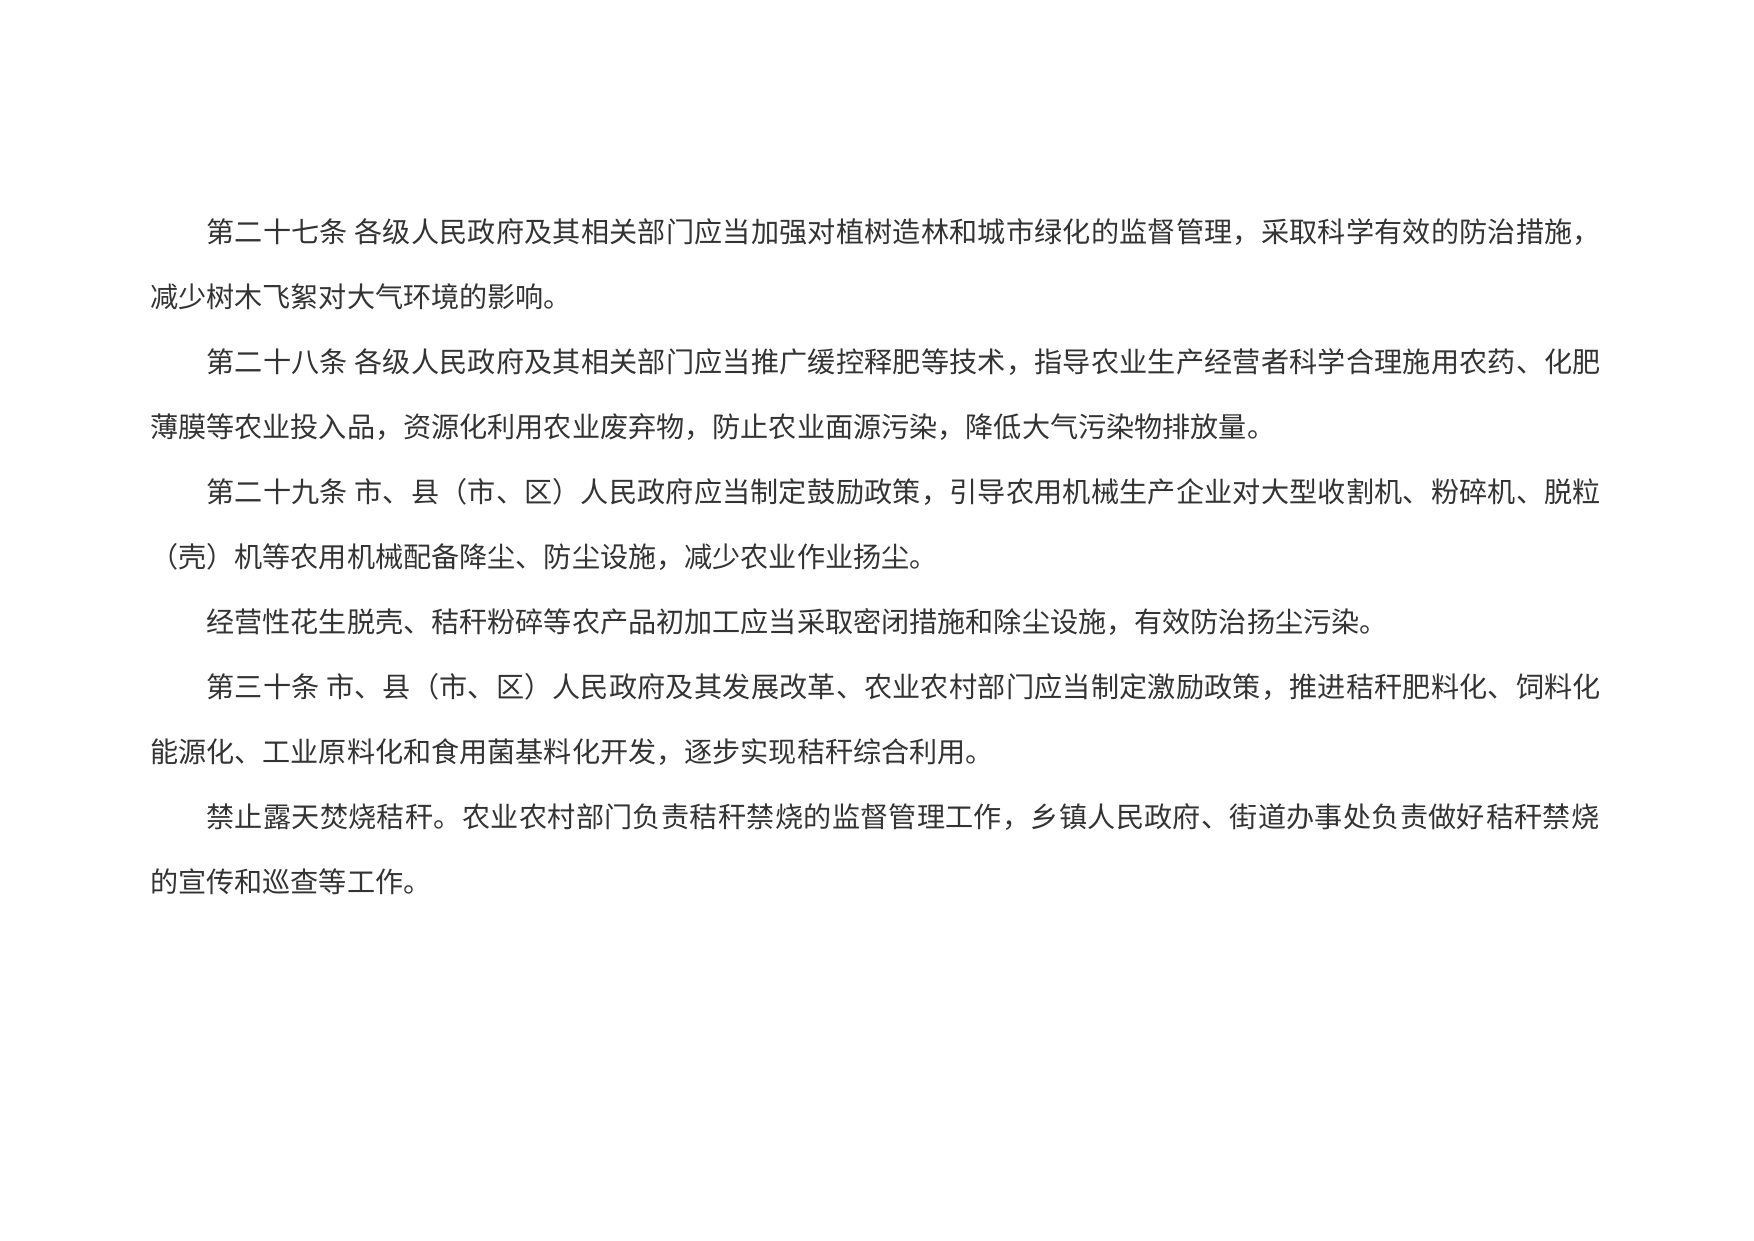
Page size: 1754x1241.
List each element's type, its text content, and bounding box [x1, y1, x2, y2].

text 禁止露天焚烧秸秆。农业农村部门负责秸秆禁烧的监督管理工作，乡镇人民政府、街道办事处负责做好秸秆禁烧的宣传和巡查等工作。 [150, 783, 1604, 913]
text 第三十条 市、县（市、区）人民政府及其发展改革、农业农村部门应当制定激励政策，推进秸秆肥料化、饲料化、能源化、工业原料化和食用菌基料化开发，逐步实现秸秆综合利用。 [150, 653, 1604, 783]
text 经营性花生脱壳、秸秆粉碎等农产品初加工应当采取密闭措施和除尘设施，有效防治扬尘污染。 [150, 588, 1604, 653]
text 第二十九条 市、县（市、区）人民政府应当制定鼓励政策，引导农用机械生产企业对大型收割机、粉碎机、脱粒（壳）机等农用机械配备降尘、防尘设施，减少农业作业扬尘。 [150, 458, 1604, 588]
text 第二十八条 各级人民政府及其相关部门应当推广缓控释肥等技术，指导农业生产经营者科学合理施用农药、化肥、薄膜等农业投入品，资源化利用农业废弃物，防止农业面源污染，降低大气污染物排放量。 [150, 328, 1604, 458]
text 第二十七条 各级人民政府及其相关部门应当加强对植树造林和城市绿化的监督管理，采取科学有效的防治措施，减少树木飞絮对大气环境的影响。 [150, 198, 1604, 328]
